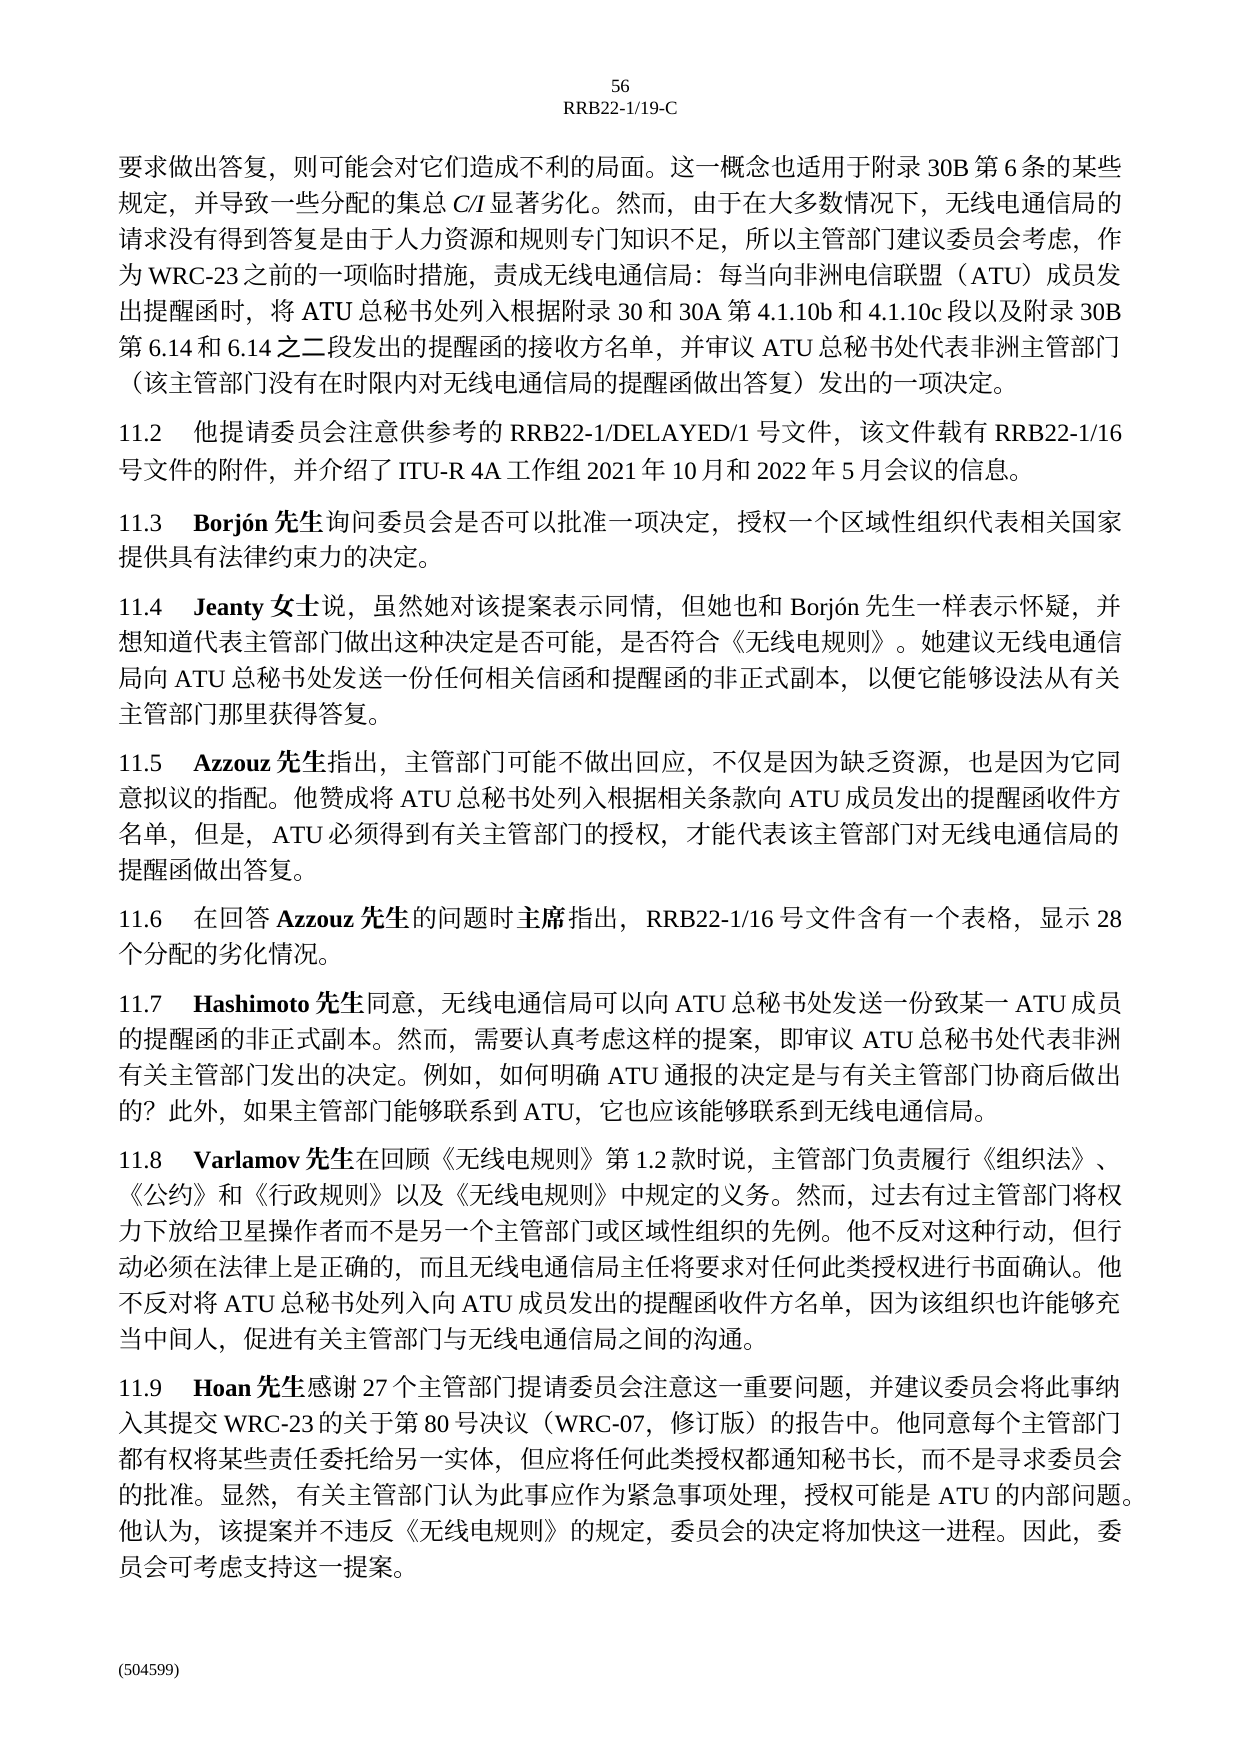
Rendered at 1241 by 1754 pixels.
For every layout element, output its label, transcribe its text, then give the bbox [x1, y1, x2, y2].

text 11.2 他提请委员会注意供参考的RRB22-1/DELAYED/1号文件，该文件载有RRB22-1/16号文件的附件，并介绍了ITU-R 4A工作组2021年10月和2022年5月会议的信息。 [118, 412, 1122, 487]
text 11.9 Hoan先生感谢27个主管部门提请委员会注意这一重要问题，并建议委员会将此事纳入其提交WRC-23的关于第80号决议（WRC-07，修订版）的报告中。他同意每个主管部门都有权将某些责任委托给另一实体，但应将任何此类授权都通知秘书长，而不是寻求委员会的批准。显然，有关主管部门认为此事应作为紧急事项处理，授权可能是ATU的内部问题。他认为，该提案并不违反《无线电规则》的规定，委员会的决定将加快这一进程。因此，委员会可考虑支持这一提案。 [118, 1368, 1122, 1583]
text 11.4 Jeanty女士说，虽然她对该提案表示同情，但她也和Borjón先生一样表示怀疑，并想知道代表主管部门做出这种决定是否可能，是否符合《无线电规则》。她建议无线电通信局向ATU总秘书处发送一份任何相关信函和提醒函的非正式副本，以便它能够设法从有关主管部门那里获得答复。 [118, 587, 1122, 730]
text 11.3 Borjón先生询问委员会是否可以批准一项决定，授权一个区域性组织代表相关国家提供具有法律约束力的决定。 [118, 502, 1122, 574]
text 11.8 Varlamov先生在回顾《无线电规则》第1.2款时说，主管部门负责履行《组织法》、《公约》和《行政规则》以及《无线电规则》中规定的义务。然而，过去有过主管部门将权力下放给卫星操作者而不是另一个主管部门或区域性组织的先例。他不反对这种行动，但行动必须在法律上是正确的，而且无线电通信局主任将要求对任何此类授权进行书面确认。他不反对将ATU总秘书处列入向ATU成员发出的提醒函收件方名单，因为该组织也许能够充当中间人，促进有关主管部门与无线电通信局之间的沟通。 [118, 1140, 1122, 1355]
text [118, 148, 1122, 400]
text 11.7 Hashimoto先生同意，无线电通信局可以向ATU总秘书处发送一份致某一ATU成员的提醒函的非正式副本。然而，需要认真考虑这样的提案，即审议ATU总秘书处代表非洲有关主管部门发出的决定。例如，如何明确ATU通报的决定是与有关主管部门协商后做出的？此外，如果主管部门能够联系到ATU，它也应该能够联系到无线电通信局。 [118, 983, 1122, 1127]
text 11.5 Azzouz先生指出，主管部门可能不做出回应，不仅是因为缺乏资源，也是因为它同意拟议的指配。他赞成将ATU总秘书处列入根据相关条款向ATU成员发出的提醒函收件方名单，但是，ATU必须得到有关主管部门的授权，才能代表该主管部门对无线电通信局的提醒函做出答复。 [118, 743, 1122, 887]
text 11.6 在回答Azzouz先生的问题时主席指出，RRB22-1/16号文件含有一个表格，显示28个分配的劣化情况。 [118, 899, 1122, 971]
